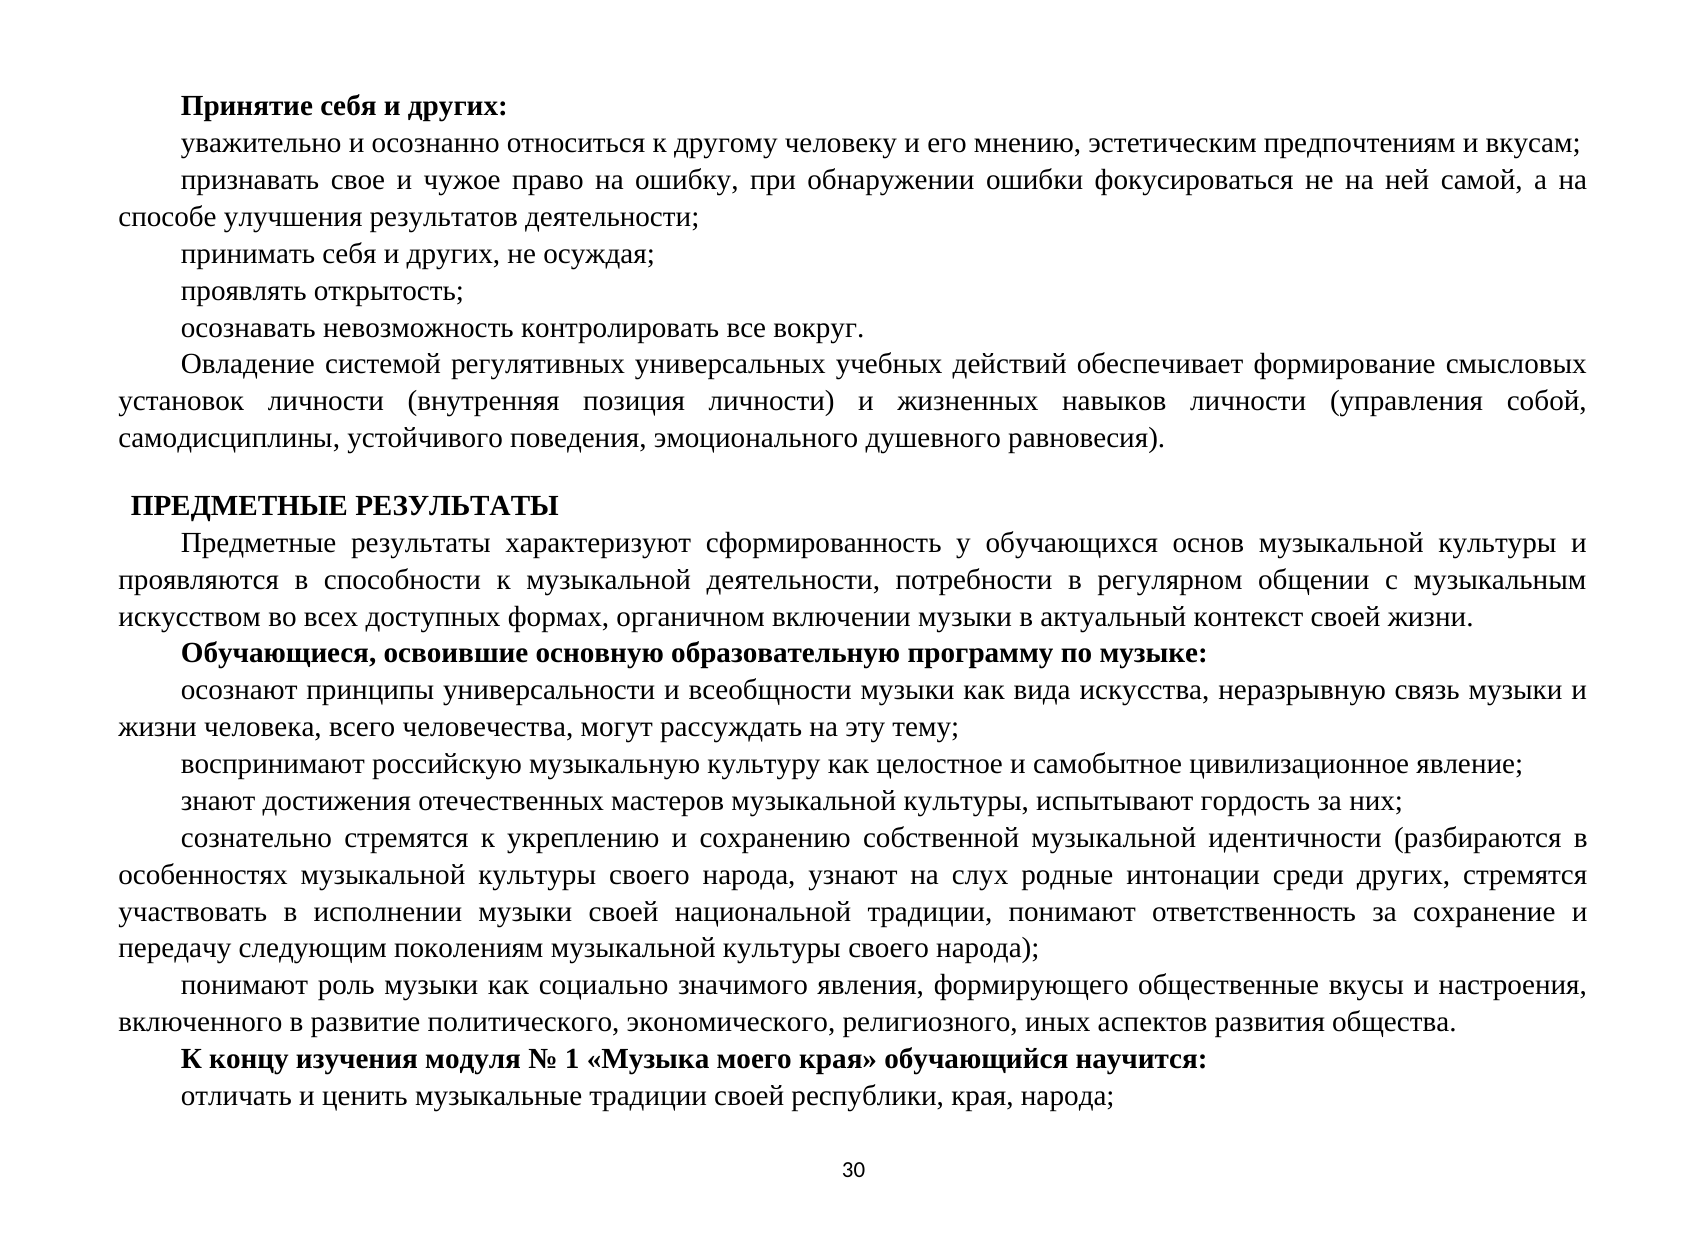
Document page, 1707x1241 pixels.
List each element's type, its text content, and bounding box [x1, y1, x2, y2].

text понимают роль музыки как социально значимого явления, формирующего общественные вкусы и настроения, включенного в развитие политического, экономического, религиозного, иных аспектов развития общества. [118, 967, 1588, 1038]
text знают достижения отечественных мастеров музыкальной культуры, испытывают гордость за них; [118, 783, 1588, 817]
text проявлять открытость; [118, 273, 1588, 306]
text Принятие себя и других: [118, 88, 1588, 122]
text К концу изучения модуля № 1 «Музыка моего края» обучающийся научится: [118, 1041, 1588, 1075]
text сознательно стремятся к укреплению и сохранению собственной музыкальной идентичности (разбираются в особенностях музыкальной культуры своего народа, узнают на слух родные интонации среди других, стремятся участвовать в исполнении музыки своей национальной традиции, понимают ответственность за сохранение и передачу следующим поколениям музыкальной культуры своего народа); [118, 820, 1588, 964]
text воспринимают российскую музыкальную культуру как целостное и самобытное цивилизационное явление; [118, 746, 1588, 780]
text Овладение системой регулятивных универсальных учебных действий обеспечивает формирование смысловых установок личности (внутренняя позиция личности) и жизненных навыков личности (управления собой, самодисциплины, устойчивого поведения, эмоционального душевного равновесия). [118, 347, 1588, 454]
text принимать себя и других, не осуждая; [118, 236, 1588, 269]
text Обучающиеся, освоившие основную образовательную программу по музыке: [118, 636, 1588, 669]
text отличать и ценить музыкальные традиции своей республики, края, народа; [118, 1078, 1588, 1112]
text ПРЕДМЕТНЫЕ РЕЗУЛЬТАТЫ [131, 488, 1588, 522]
text признавать свое и чужое право на ошибку, при обнаружении ошибки фокусироваться не на ней самой, а на способе улучшения результатов деятельности; [118, 162, 1588, 233]
text осознают принципы универсальности и всеобщности музыки как вида искусства, неразрывную связь музыки и жизни человека, всего человечества, могут рассуждать на эту тему; [118, 672, 1588, 743]
text Предметные результаты характеризуют сформированность у обучающихся основ музыкальной культуры и проявляются в способности к музыкальной деятельности, потребности в регулярном общении с музыкальным искусством во всех доступных формах, органичном включении музыки в актуальный контекст своей жизни. [118, 525, 1588, 632]
text осознавать невозможность контролировать все вокруг. [118, 310, 1588, 343]
text уважительно и осознанно относиться к другому человеку и его мнению, эстетическим предпочтениям и вкусам; [118, 125, 1588, 159]
